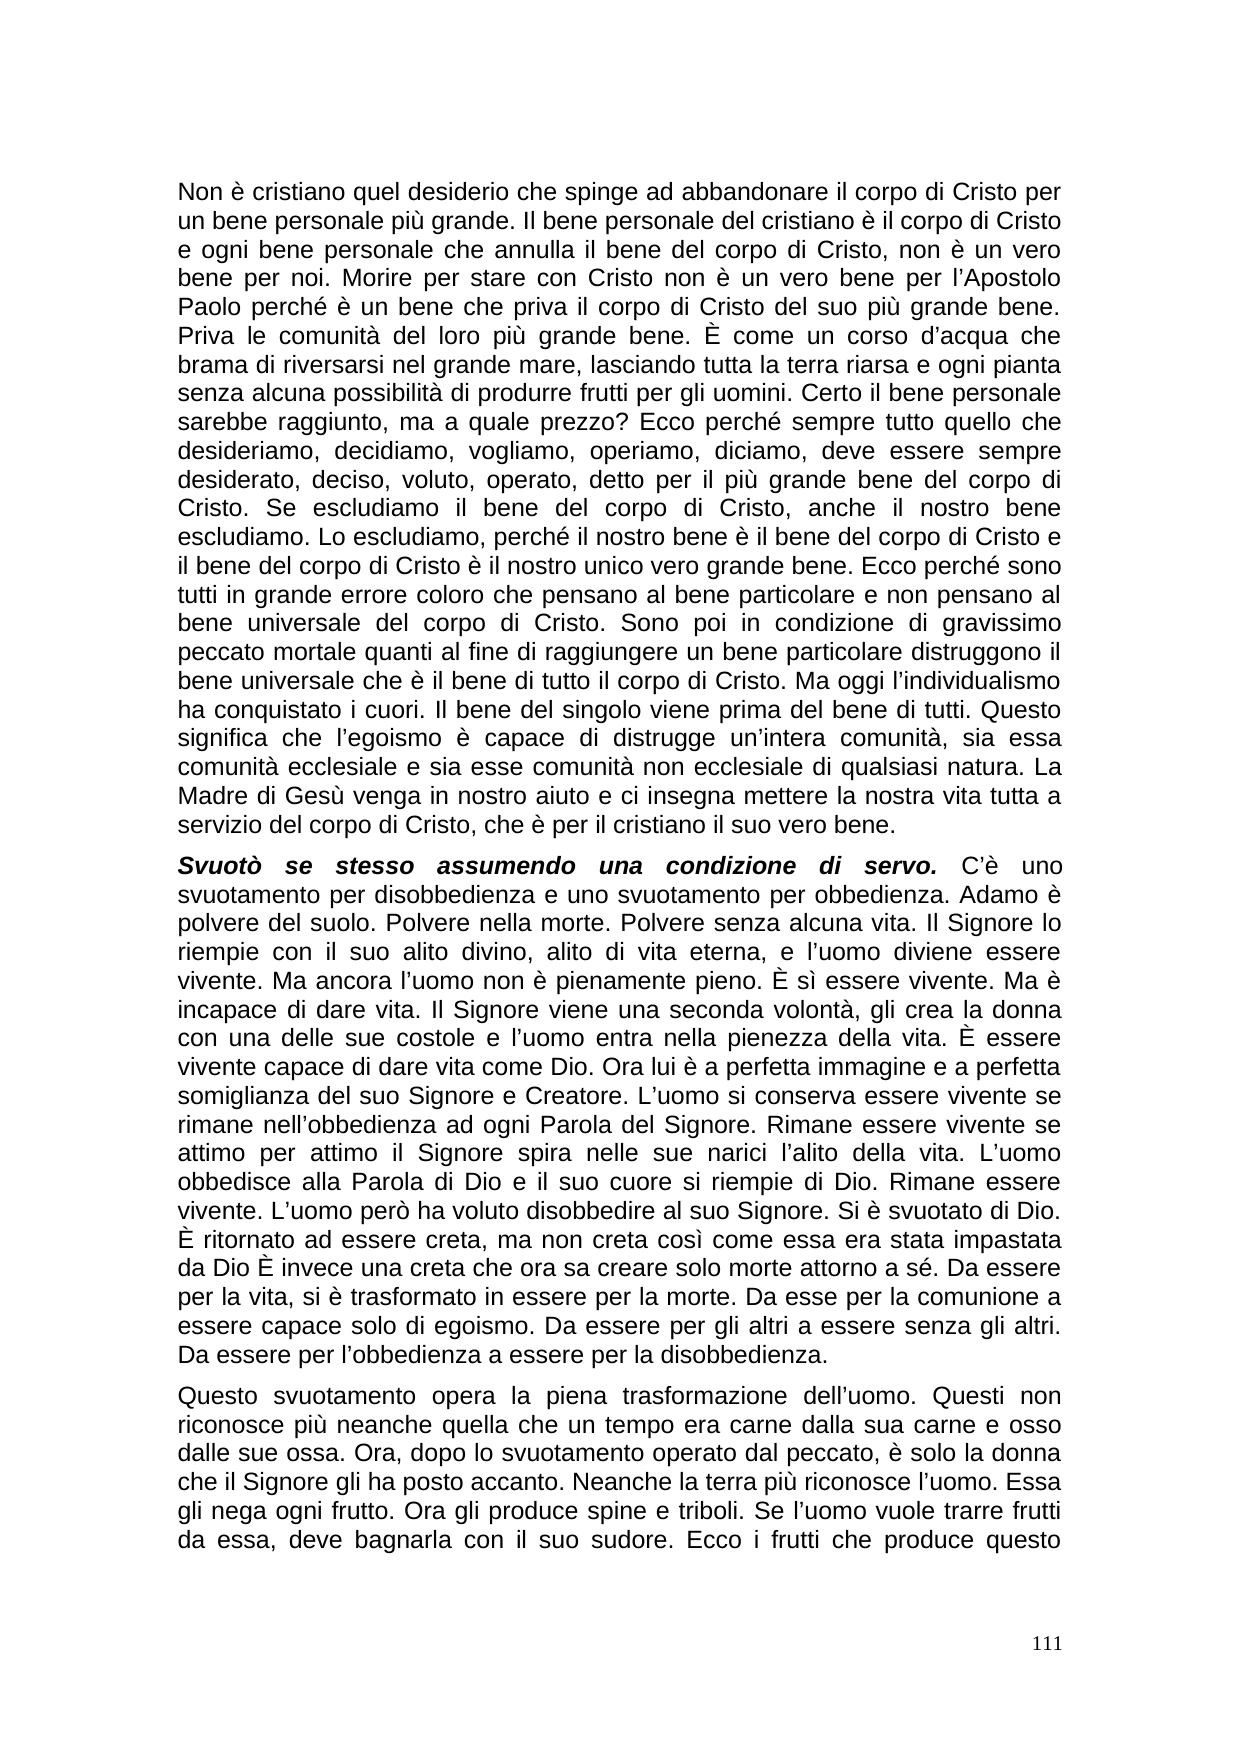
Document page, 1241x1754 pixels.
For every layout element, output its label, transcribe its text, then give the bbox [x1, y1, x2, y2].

text Non è cristiano quel desiderio che spinge ad abbandonare il corpo di Cristo per un bene personale più grande. Il bene personale del cristiano è il corpo di Cristo e ogni bene personale che annulla il bene del corpo di Cristo, non è un vero bene per noi. Morire per stare con Cristo non è un vero bene per l’Apostolo Paolo perché è un bene che priva il corpo di Cristo del suo più grande bene. Priva le comunità del loro più grande bene. È come un corso d’acqua che brama di riversarsi nel grande mare, lasciando tutta la terra riarsa e ogni pianta senza alcuna possibilità di produrre frutti per gli uomini. Certo il bene personale sarebbe raggiunto, ma a quale prezzo? Ecco perché sempre tutto quello che desideriamo, decidiamo, vogliamo, operiamo, diciamo, deve essere sempre desiderato, deciso, voluto, operato, detto per il più grande bene del corpo di Cristo. Se escludiamo il bene del corpo di Cristo, anche il nostro bene escludiamo. Lo escludiamo, perché il nostro bene è il bene del corpo di Cristo e il bene del corpo di Cristo è il nostro unico vero grande bene. Ecco perché sono tutti in grande errore coloro che pensano al bene particolare e non pensano al bene universale del corpo di Cristo. Sono poi in condizione di gravissimo peccato mortale quanti al fine di raggiungere un bene particolare distruggono il bene universale che è il bene di tutto il corpo di Cristo. Ma oggi l’individualismo ha conquistato i cuori. Il bene del singolo viene prima del bene di tutti. Questo significa che l’egoismo è capace di distrugge un’intera comunità, sia essa comunità ecclesiale e sia esse comunità non ecclesiale di qualsiasi natura. La Madre di Gesù venga in nostro aiuto e ci insegna mettere la nostra vita tutta a servizio del corpo di Cristo, che è per il cristiano il suo vero bene. [177, 177, 1063, 838]
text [177, 1381, 1063, 1553]
text Svuotò se stesso assumendo una condizione di servo. C’è uno svuotamento per disobbedienza e uno svuotamento per obbedienza. Adamo è polvere del suolo. Polvere nella morte. Polvere senza alcuna vita. Il Signore lo riempie con il suo alito divino, alito di vita eterna, e l’uomo diviene essere vivente. Ma ancora l’uomo non è pienamente pieno. È sì essere vivente. Ma è incapace di dare vita. Il Signore viene una seconda volontà, gli crea la donna con una delle sue costole e l’uomo entra nella pienezza della vita. È essere vivente capace di dare vita come Dio. Ora lui è a perfetta immagine e a perfetta somiglianza del suo Signore e Creatore. L’uomo si conserva essere vivente se rimane nell’obbedienza ad ogni Parola del Signore. Rimane essere vivente se attimo per attimo il Signore spira nelle sue narici l’alito della vita. L’uomo obbedisce alla Parola di Dio e il suo cuore si riempie di Dio. Rimane essere vivente. L’uomo però ha voluto disobbedire al suo Signore. Si è svuotato di Dio. È ritornato ad essere creta, ma non creta così come essa era stata impastata da Dio È invece una creta che ora sa creare solo morte attorno a sé. Da essere per la vita, si è trasformato in essere per la morte. Da esse per la comunione a essere capace solo di egoismo. Da essere per gli altri a essere senza gli altri. Da essere per l’obbedienza a essere per la disobbedienza. [177, 851, 1063, 1368]
